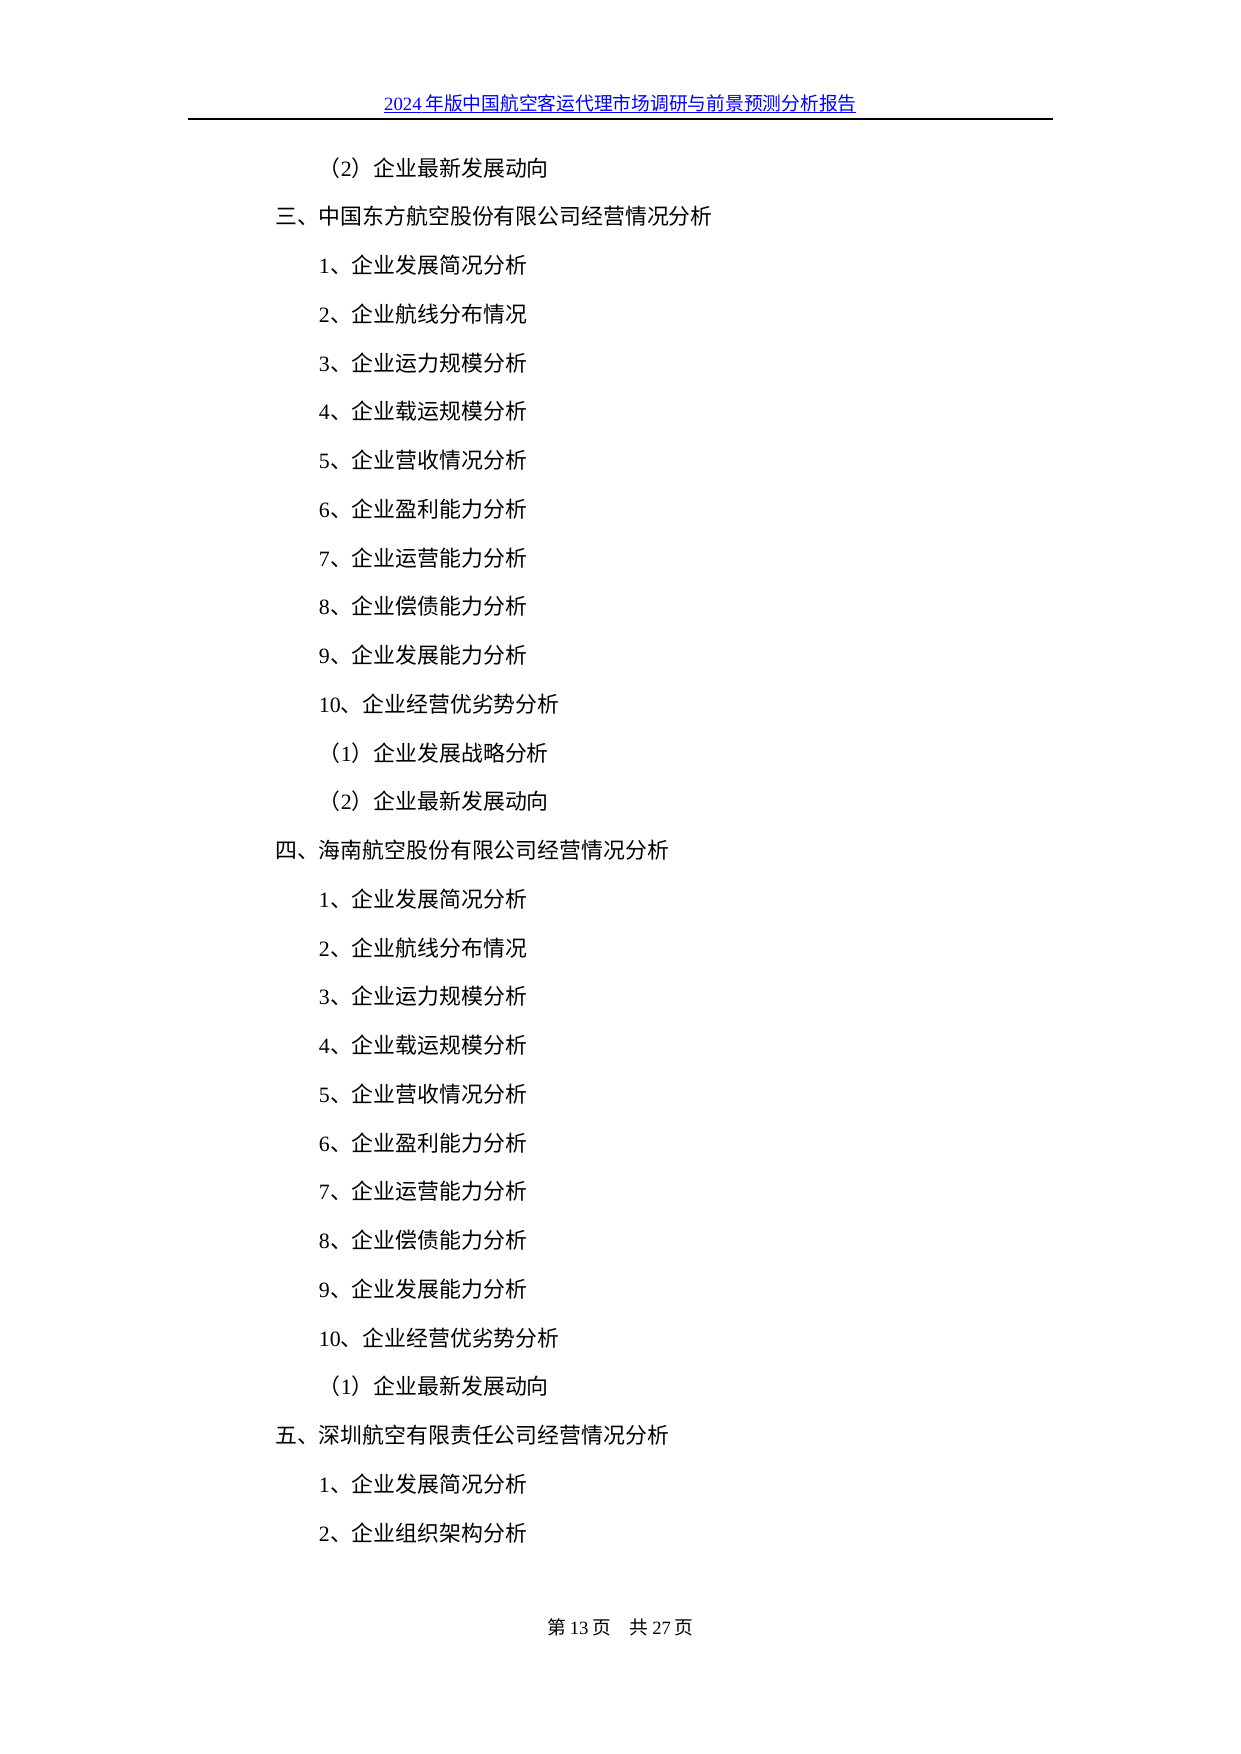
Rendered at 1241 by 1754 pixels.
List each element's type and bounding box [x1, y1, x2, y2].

text [187, 150, 1053, 1548]
